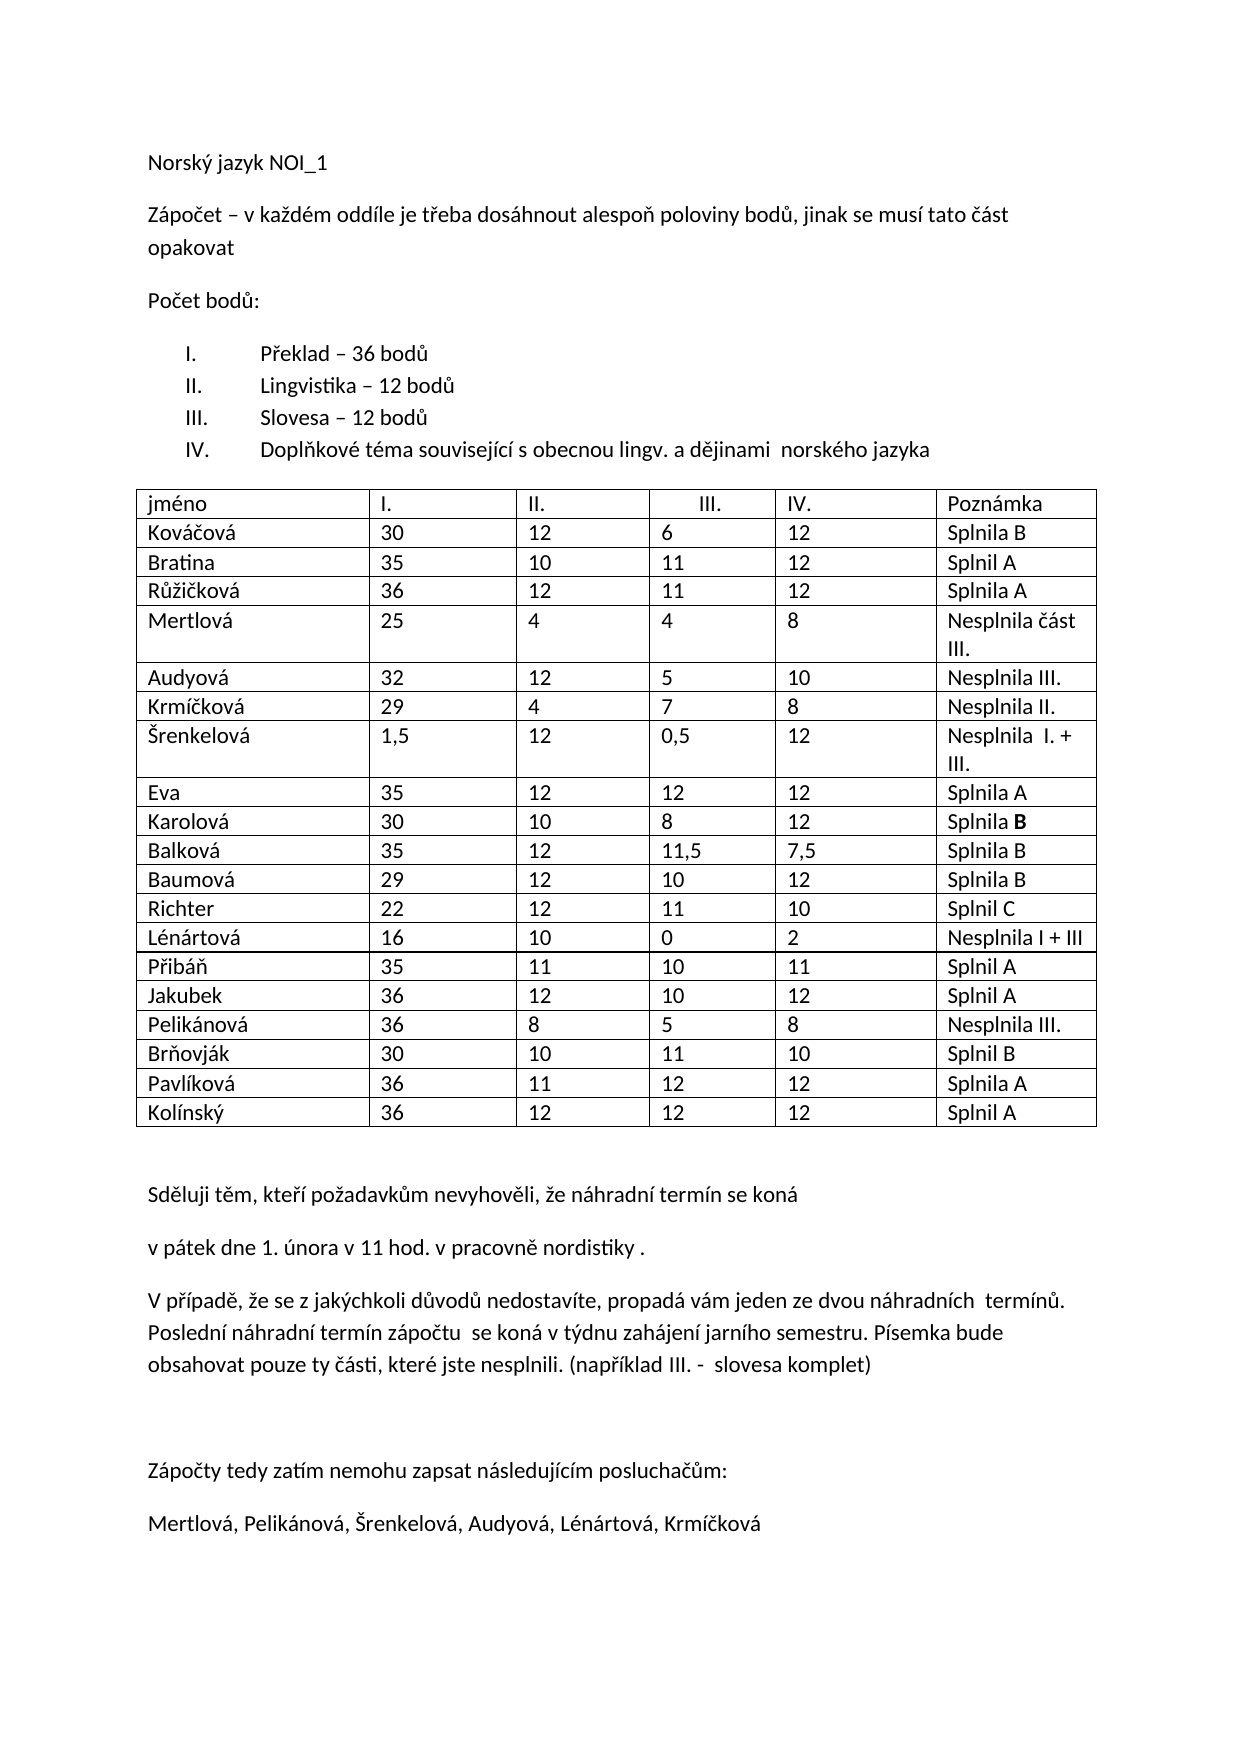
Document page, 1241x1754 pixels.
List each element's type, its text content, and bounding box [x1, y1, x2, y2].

table_cell 11 [650, 577, 775, 605]
table_cell 8 [517, 1011, 649, 1038]
table_cell 32 [370, 663, 516, 691]
text V případě, že se z jakýchkoli důvodů nedostavíte, propadá vám jeden ze dvou náhradních termínů. Poslední náhradní termín zápočtu se koná v týdnu zahájení jarního semestru. Písemka bude obsahovat pouze ty části, které jste nesplnili. (například III. - slovesa komplet) [148, 1286, 1093, 1378]
table_cell 10 [776, 663, 936, 691]
table_cell Krmíčková [137, 692, 369, 720]
table_cell Splnila A [937, 1069, 1096, 1097]
table_cell 10 [776, 1040, 936, 1068]
table_cell 11,5 [650, 836, 775, 864]
table_cell Splnil A [937, 981, 1096, 1009]
table_cell 12 [650, 1069, 775, 1097]
table_cell 12 [776, 548, 936, 576]
table_cell 12 [776, 519, 936, 547]
table_cell Jakubek [137, 981, 369, 1009]
table_cell 4 [517, 606, 649, 662]
table_cell 5 [650, 1011, 775, 1038]
table_cell Balková [137, 836, 369, 864]
table_cell 12 [517, 981, 649, 1009]
table_cell 11 [776, 953, 936, 980]
table_cell 35 [370, 953, 516, 980]
table_cell Nesplnila III. [937, 1011, 1096, 1038]
table_cell 36 [370, 1069, 516, 1097]
table_cell 8 [650, 807, 775, 835]
table_cell 12 [517, 894, 649, 922]
table_cell 2 [776, 923, 936, 951]
list Lingvistika – 12 bodů [185, 371, 1093, 399]
text Sděluji těm, kteří požadavkům nevyhověli, že náhradní termín se koná [148, 1180, 1093, 1208]
table_cell 30 [370, 519, 516, 547]
table_cell 12 [517, 577, 649, 605]
table_cell 12 [776, 721, 936, 777]
table_cell 12 [776, 778, 936, 806]
table_cell 8 [776, 692, 936, 720]
table_cell Karolová [137, 807, 369, 835]
table_cell 7 [650, 692, 775, 720]
table_cell 12 [517, 836, 649, 864]
table_cell 12 [776, 577, 936, 605]
table_cell 12 [517, 721, 649, 777]
table_header Poznámka [937, 490, 1096, 517]
table_cell 8 [776, 1011, 936, 1038]
table_cell 16 [370, 923, 516, 951]
table_cell 29 [370, 865, 516, 893]
table_cell 10 [650, 953, 775, 980]
table_cell Eva [137, 778, 369, 806]
text Mertlová, Pelikánová, Šrenkelová, Audyová, Lénártová, Krmíčková [148, 1509, 1093, 1537]
table_cell Splnila B [937, 865, 1096, 893]
table_cell Audyová [137, 663, 369, 691]
list Překlad – 36 bodů [185, 339, 1093, 367]
table_cell 4 [517, 692, 649, 720]
table_cell Splnil A [937, 548, 1096, 576]
text v pátek dne 1. února v 11 hod. v pracovně nordistiky . [148, 1233, 1093, 1261]
table_cell Přibáň [137, 953, 369, 980]
table_cell 36 [370, 1011, 516, 1038]
table_cell 12 [650, 778, 775, 806]
table_cell 12 [776, 981, 936, 1009]
table_cell 12 [776, 807, 936, 835]
table_header II. [517, 490, 649, 517]
table_header I. [370, 490, 516, 517]
table_cell Šrenkelová [137, 721, 369, 777]
table_cell 10 [650, 981, 775, 1009]
table_header III. [650, 490, 775, 517]
table_cell Splnila B [937, 836, 1096, 864]
table_cell 12 [517, 1098, 649, 1126]
table_cell Kováčová [137, 519, 369, 547]
table_cell Splnil C [937, 894, 1096, 922]
table_cell Baumová [137, 865, 369, 893]
table_cell Lénártová [137, 923, 369, 951]
table_header jméno [137, 490, 369, 517]
table_cell 10 [517, 548, 649, 576]
table_cell 10 [517, 1040, 649, 1068]
table_cell 0,5 [650, 721, 775, 777]
table_cell Splnila A [937, 778, 1096, 806]
table_cell 10 [517, 923, 649, 951]
table_cell Splnil A [937, 1098, 1096, 1126]
table_cell 22 [370, 894, 516, 922]
table_cell 6 [650, 519, 775, 547]
table_header IV. [776, 490, 936, 517]
list Doplňkové téma související s obecnou lingv. a dějinami norského jazyka [185, 435, 1093, 463]
table_cell Nesplnila III. [937, 663, 1096, 691]
table_cell Nesplnila I. + III. [937, 721, 1096, 777]
table_cell 4 [650, 606, 775, 662]
table_cell Richter [137, 894, 369, 922]
table_cell 29 [370, 692, 516, 720]
list Slovesa – 12 bodů [185, 403, 1093, 431]
table_cell 25 [370, 606, 516, 662]
table_cell 11 [650, 894, 775, 922]
table_cell 10 [776, 894, 936, 922]
table_cell Nesplnila II. [937, 692, 1096, 720]
table_cell 30 [370, 807, 516, 835]
table_cell 11 [517, 1069, 649, 1097]
table_cell 36 [370, 981, 516, 1009]
table_cell 7,5 [776, 836, 936, 864]
table_cell 36 [370, 1098, 516, 1126]
table_cell 12 [517, 778, 649, 806]
table_cell Kolínský [137, 1098, 369, 1126]
table_cell 12 [776, 1098, 936, 1126]
table_cell 11 [650, 548, 775, 576]
table_cell 1,5 [370, 721, 516, 777]
table_cell 12 [776, 1069, 936, 1097]
table_cell 12 [517, 519, 649, 547]
table_cell Splnil A [937, 953, 1096, 980]
table_cell Pelikánová [137, 1011, 369, 1038]
text Počet bodů: [148, 286, 1093, 314]
table_cell Pavlíková [137, 1069, 369, 1097]
table_cell 0 [650, 923, 775, 951]
table_cell 12 [517, 865, 649, 893]
table_cell 12 [776, 865, 936, 893]
table_cell 35 [370, 778, 516, 806]
table_cell 11 [517, 953, 649, 980]
table_cell 36 [370, 577, 516, 605]
table_cell 10 [650, 865, 775, 893]
table_cell Nesplnila část III. [937, 606, 1096, 662]
table_cell 35 [370, 836, 516, 864]
table_cell Brňovják [137, 1040, 369, 1068]
table_cell 8 [776, 606, 936, 662]
table_cell 12 [650, 1098, 775, 1126]
table_cell Splnila B [937, 807, 1096, 835]
table_cell 35 [370, 548, 516, 576]
text Zápočty tedy zatím nemohu zapsat následujícím posluchačům: [148, 1456, 1093, 1484]
table_cell 5 [650, 663, 775, 691]
table_cell 30 [370, 1040, 516, 1068]
table_cell Splnila A [937, 577, 1096, 605]
table_cell 11 [650, 1040, 775, 1068]
table_cell Splnil B [937, 1040, 1096, 1068]
table_cell Růžičková [137, 577, 369, 605]
table_cell Bratina [137, 548, 369, 576]
table_cell Nesplnila I + III [937, 923, 1096, 951]
table_cell Mertlová [137, 606, 369, 662]
text Norský jazyk NOI_1 [148, 148, 1093, 176]
text Zápočet – v každém oddíle je třeba dosáhnout alespoň poloviny bodů, jinak se musí tato část opakovat [148, 201, 1093, 261]
table_cell 12 [517, 663, 649, 691]
table_cell 10 [517, 807, 649, 835]
table_cell Splnila B [937, 519, 1096, 547]
